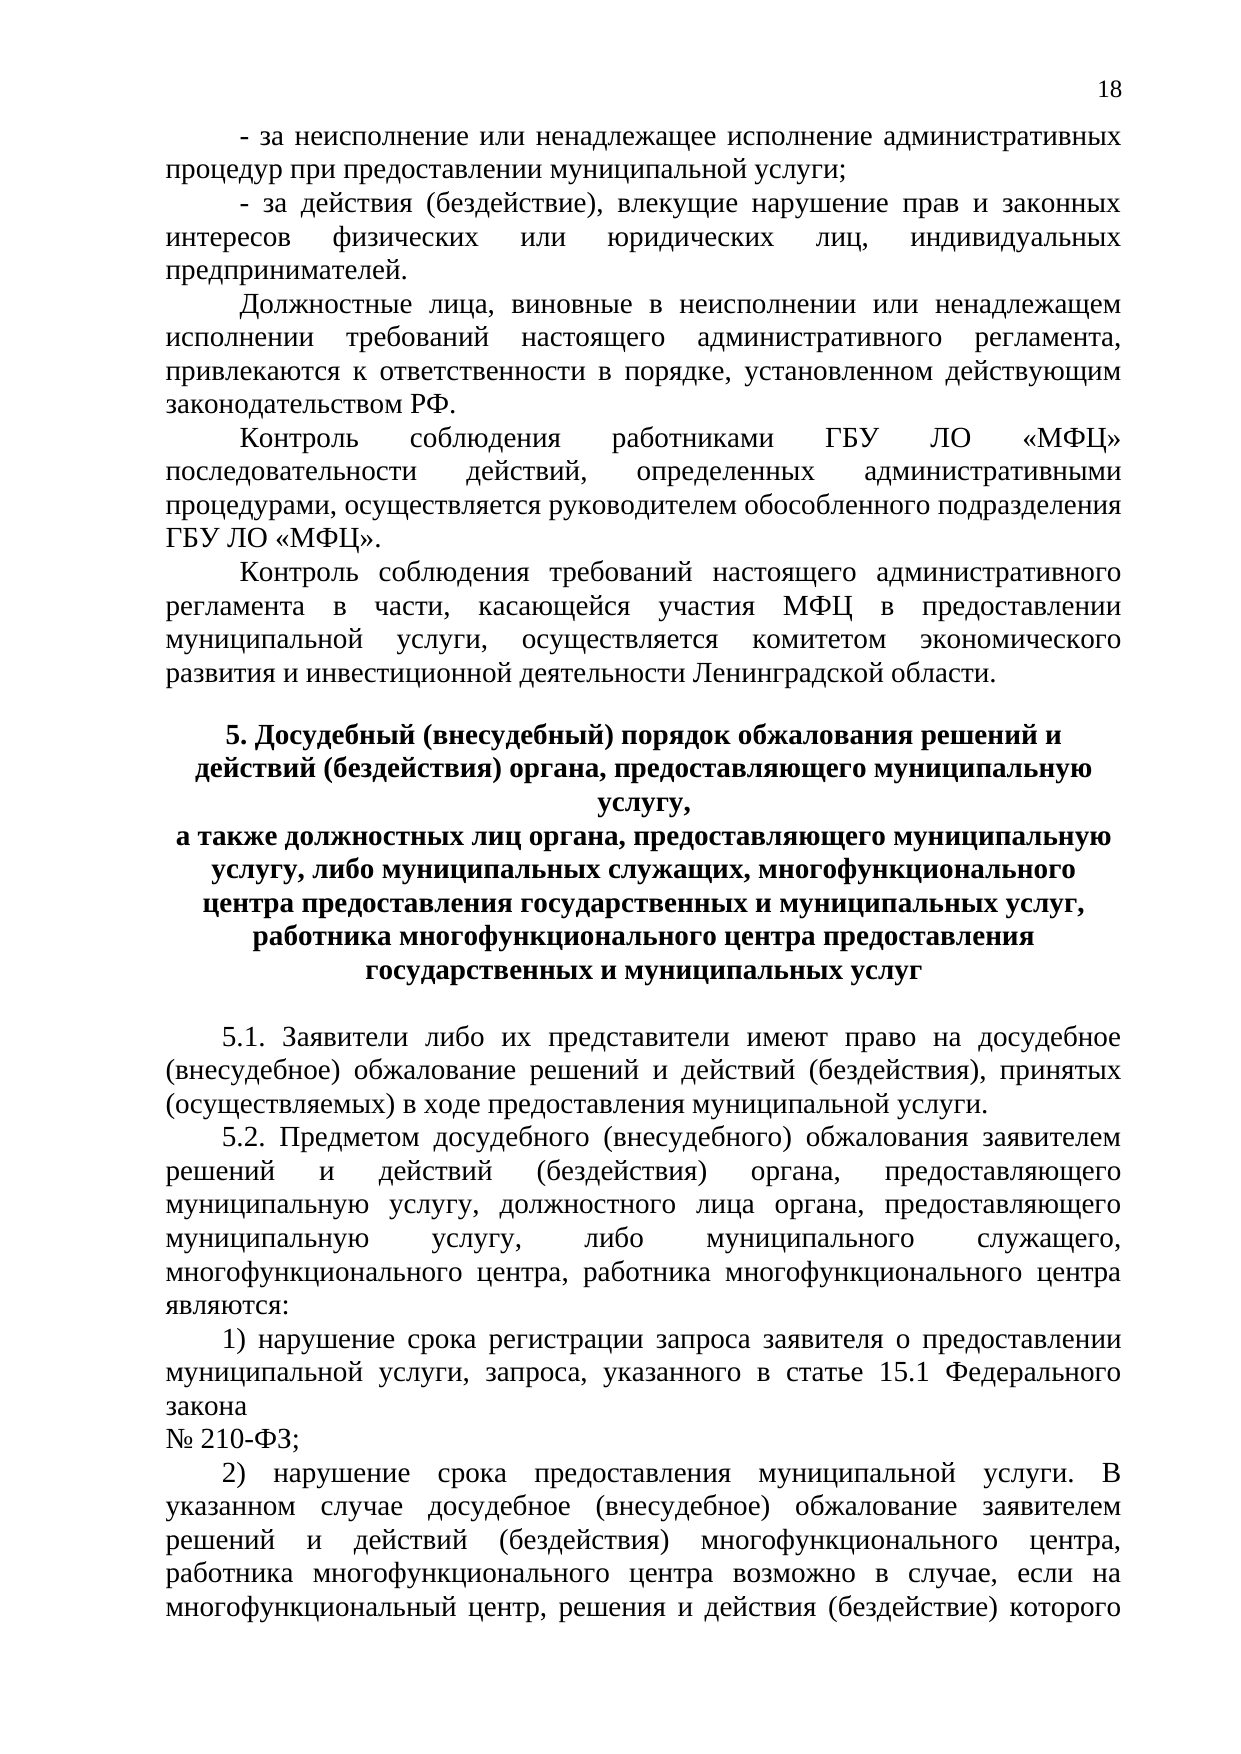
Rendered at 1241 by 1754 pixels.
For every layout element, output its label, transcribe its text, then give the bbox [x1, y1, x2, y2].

text 5.1. Заявители либо их представители имеют право на досудебное (внесудебное) обжалование решений и действий (бездействия), принятых (осуществляемых) в ходе предоставления муниципальной услуги. [165, 1019, 1122, 1119]
text 5. Досудебный (внесудебный) порядок обжалования решений и действий (бездействия) органа, предоставляющего муниципальную услугу, [165, 717, 1122, 818]
title - за действия (бездействие), влекущие нарушение прав и законных интересов физических или юридических лиц, индивидуальных предпринимателей. [165, 185, 1122, 286]
title Контроль соблюдения требований настоящего административного регламента в части, касающейся участия МФЦ в предоставлении муниципальной услуги, осуществляется комитетом экономического развития и инвестиционной деятельности Ленинградской области. [165, 554, 1122, 688]
text 5.2. Предметом досудебного (внесудебного) обжалования заявителем решений и действий (бездействия) органа, предоставляющего муниципальную услугу, должностного лица органа, предоставляющего муниципальную услугу, либо муниципального служащего, многофункционального центра, работника многофункционального центра являются: [165, 1119, 1122, 1321]
title Контроль соблюдения работниками ГБУ ЛО «МФЦ» последовательности действий, определенных административными процедурами, осуществляется руководителем обособленного подразделения ГБУ ЛО «МФЦ». [165, 420, 1122, 554]
title Должностные лица, виновные в неисполнении или ненадлежащем исполнении требований настоящего административного регламента, привлекаются к ответственности в порядке, установленном действующим законодательством РФ. [165, 286, 1122, 420]
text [165, 1455, 1122, 1623]
text 1) нарушение срока регистрации запроса заявителя о предоставлении муниципальной услуги, запроса, указанного в статье 15.1 Федерального закона № 210-ФЗ; [165, 1321, 1122, 1455]
text а также должностных лиц органа, предоставляющего муниципальную услугу, либо муниципальных служащих, многофункционального центра предоставления государственных и муниципальных услуг, работника многофункционального центра предоставления государственных и муниципальных услуг [165, 818, 1122, 985]
title - за неисполнение или ненадлежащее исполнение административных процедур при предоставлении муниципальной услуги; [165, 118, 1122, 185]
